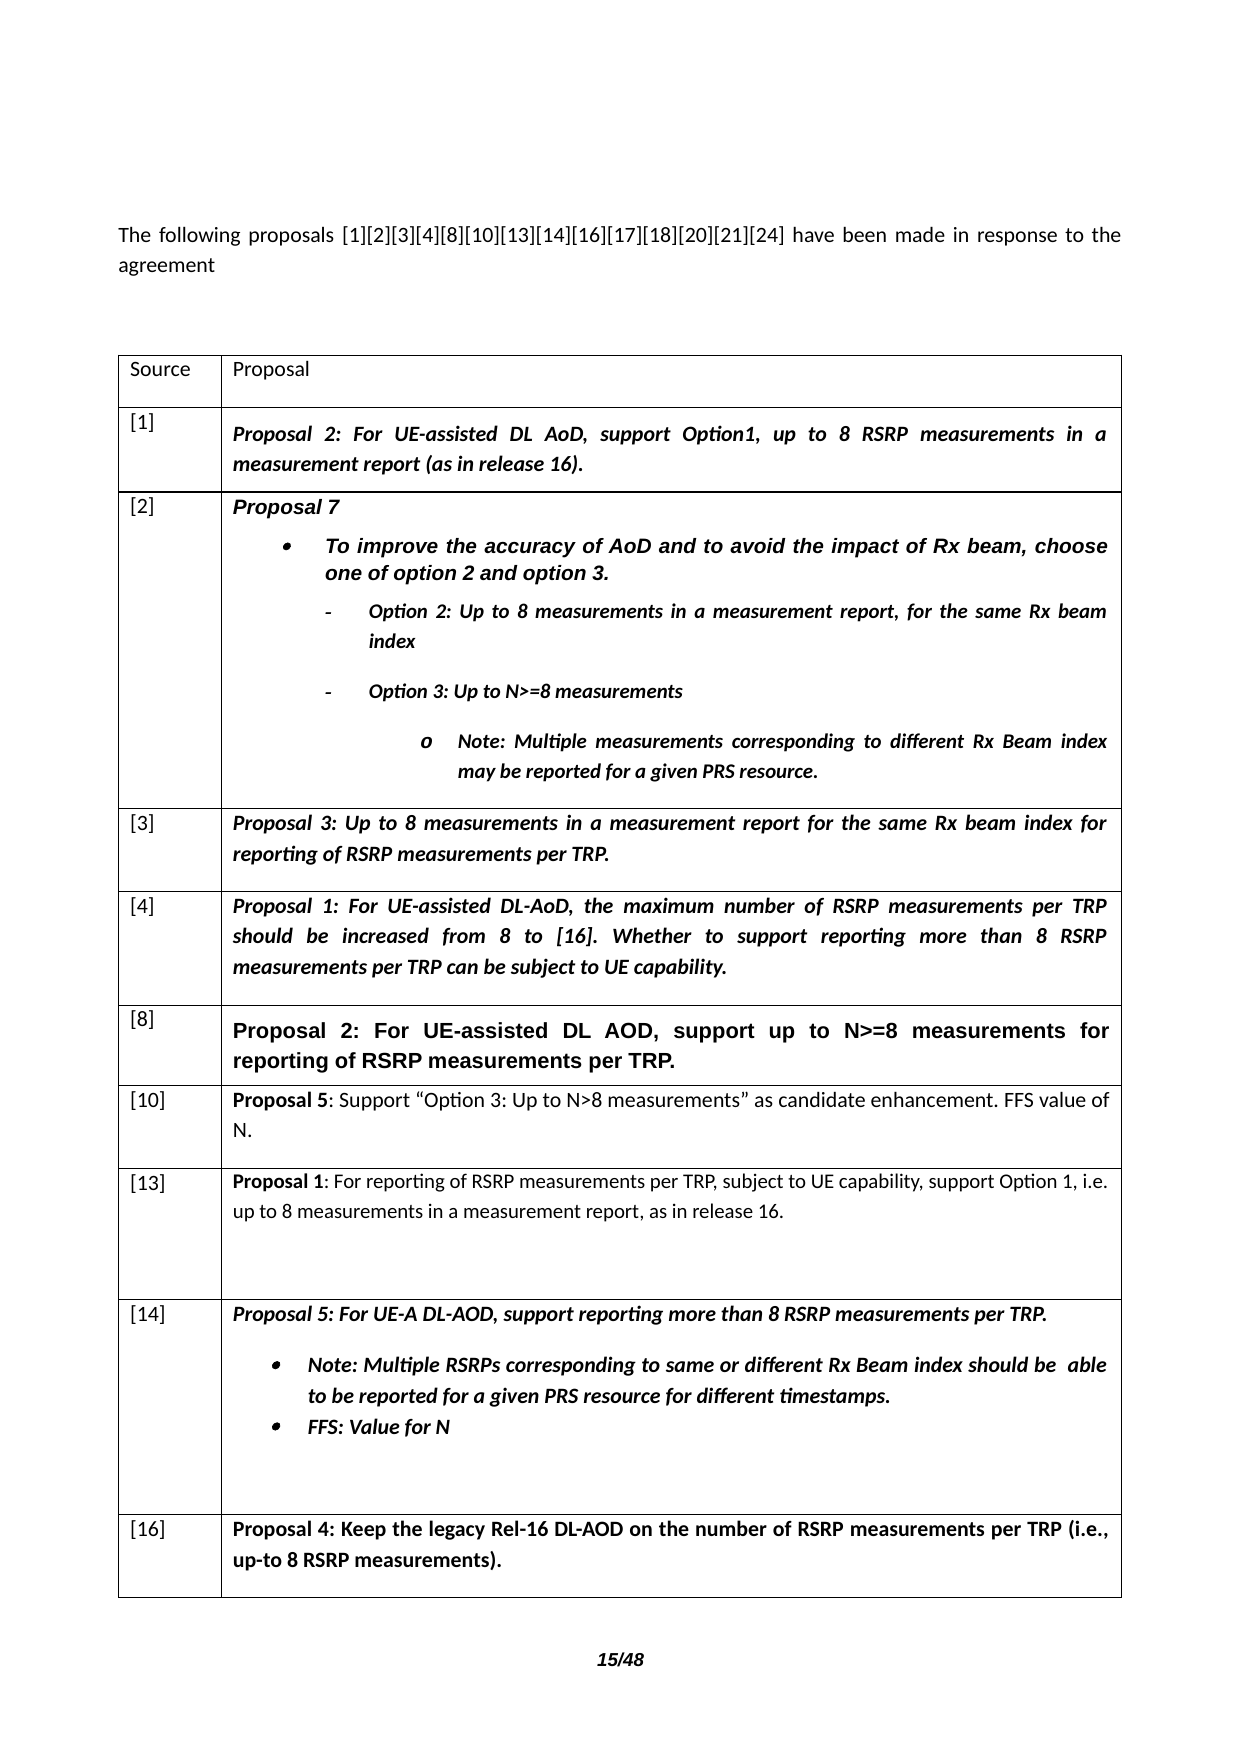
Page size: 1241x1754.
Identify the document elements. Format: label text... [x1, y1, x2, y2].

table_cell Proposal 5: Support “Option 3: Up to N>8 measurements” as candidate enhancement. FFS value of N. [222, 1086, 1121, 1168]
table_header Proposal [222, 356, 1121, 407]
table_cell [16] [119, 1515, 221, 1597]
table_cell Proposal 2: For UE-assisted DL AoD, support Option1, up to 8 RSRP measurements in a measurement report (as in release 16). [222, 408, 1121, 491]
table_cell [10] [119, 1086, 221, 1168]
table_cell [13] [119, 1169, 221, 1299]
table_cell [1] [119, 408, 221, 491]
table_cell [4] [119, 892, 221, 1004]
text The following proposals [1][2][3][4][8][10][13][14][16][17][18][20][21][24] have been made in response to the agreement [118, 221, 1122, 278]
table_cell [8] [119, 1006, 221, 1085]
table_cell Proposal 1: For UE-assisted DL-AoD, the maximum number of RSRP measurements per TRP should be increased from 8 to [16]. Whether to support reporting more than 8 RSRP measurements per TRP can be subject to UE capability. [222, 892, 1121, 1004]
table_cell Proposal 1: For reporting of RSRP measurements per TRP, subject to UE capability, support Option 1, i.e. up to 8 measurements in a measurement report, as in release 16. [222, 1169, 1121, 1299]
table_cell Proposal 7 To improve the accuracy of AoD and to avoid the impact of Rx beam, choose one of option 2 and option 3. Option 2: Up to 8 measurements in a measurement report, for the same Rx beam index Option 3: Up to N>=8 measurements Note: Multiple measurements corresponding to different Rx Beam index may be reported for a given PRS resource. [222, 493, 1121, 808]
table_cell Proposal 5: For UE-A DL-AOD, support reporting more than 8 RSRP measurements per TRP. Note: Multiple RSRPs corresponding to same or different Rx Beam index should be able to be reported for a given PRS resource for different timestamps. FFS: Value for N [222, 1300, 1121, 1514]
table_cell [222, 1515, 1121, 1597]
table_cell [2] [119, 493, 221, 808]
table_header Source [119, 356, 221, 407]
table_cell [3] [119, 809, 221, 891]
table_cell Proposal 3: Up to 8 measurements in a measurement report for the same Rx beam index for reporting of RSRP measurements per TRP. [222, 809, 1121, 891]
table_cell Proposal 2: For UE-assisted DL AOD, support up to N>=8 measurements for reporting of RSRP measurements per TRP. [222, 1006, 1121, 1085]
table_cell [14] [119, 1300, 221, 1514]
